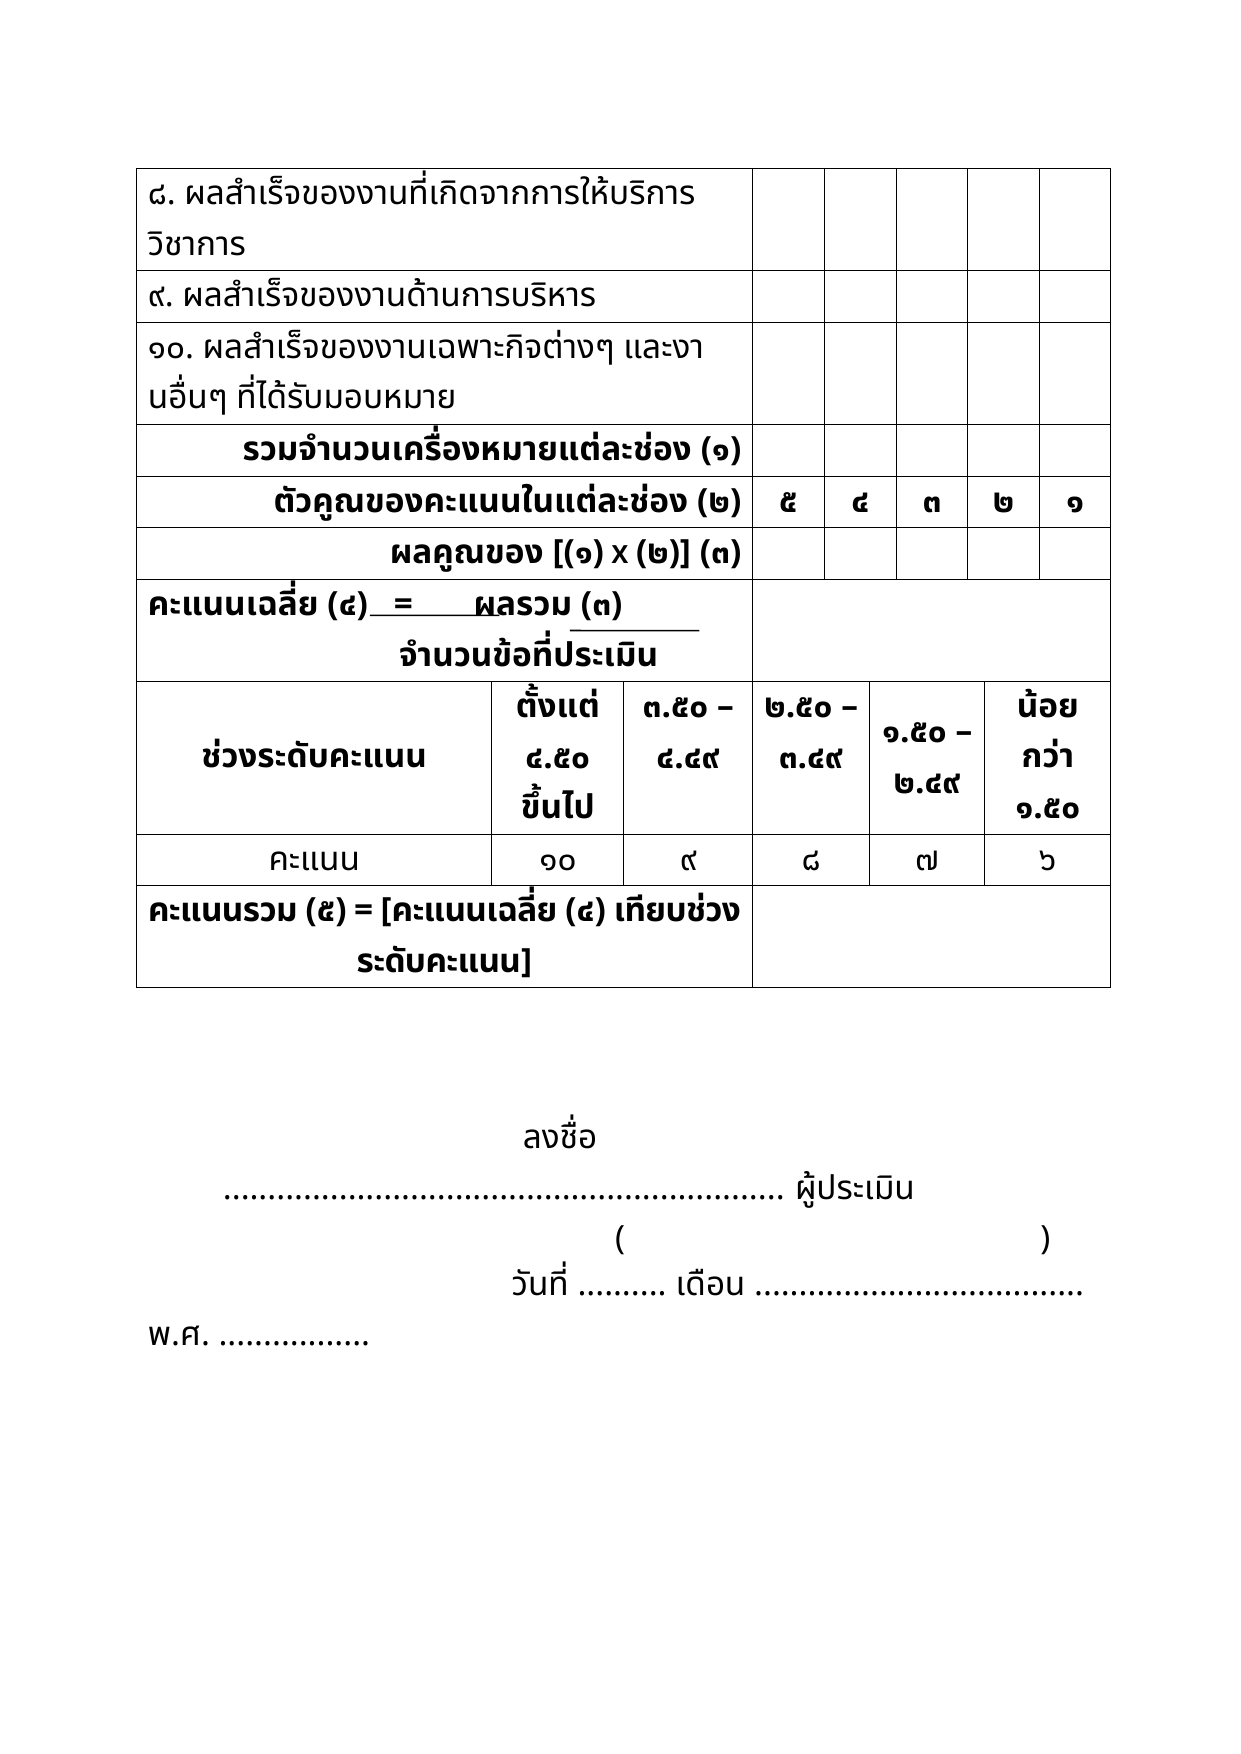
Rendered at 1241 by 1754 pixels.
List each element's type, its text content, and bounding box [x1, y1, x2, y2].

table_cell [753, 580, 1110, 681]
table_cell [1040, 271, 1110, 322]
table_cell [753, 323, 824, 424]
table_cell [825, 425, 896, 476]
table_cell [825, 271, 896, 322]
table_cell [1040, 323, 1110, 424]
table_cell ตั้งแต่ ๔.๕๐ ขึ้นไป [492, 682, 623, 833]
table_cell ๑๐. ผลสำเร็จของงานเฉพาะกิจต่างๆ และงานอื่นๆ ที่ได้รับมอบหมาย [137, 323, 752, 424]
table_cell [1040, 528, 1110, 579]
table_cell ๑๐ [492, 835, 623, 885]
table_cell [1040, 169, 1110, 270]
table_cell [753, 271, 824, 322]
table_cell [753, 169, 824, 270]
table_cell [753, 528, 824, 579]
table_cell [968, 271, 1039, 322]
table_cell [825, 323, 896, 424]
table_cell [968, 425, 1039, 476]
table_cell ๔ [825, 477, 896, 527]
table_cell ๘ [753, 835, 869, 885]
table_cell [825, 169, 896, 270]
text วันที่ .......... เดือน ..................................... พ.ศ. ................. [148, 1259, 1122, 1361]
table_cell ๓.๕๐ – ๔.๔๙ [624, 682, 752, 833]
table_cell [753, 886, 1110, 987]
table_cell ๑.๕๐ – ๒.๔๙ [870, 682, 984, 833]
table_cell น้อยกว่า ๑.๕๐ [985, 682, 1110, 833]
table_cell ผลคูณของ [(๑) X (๒)] (๓) [137, 528, 752, 579]
table_cell [753, 425, 824, 476]
table_cell ๗ [870, 835, 984, 885]
table_cell ๓ [897, 477, 967, 527]
table_cell ๒ [968, 477, 1039, 527]
table_cell ๙ [624, 835, 752, 885]
table_cell [897, 528, 967, 579]
table_cell [968, 323, 1039, 424]
table_cell [968, 169, 1039, 270]
table_cell [897, 323, 967, 424]
table_cell [897, 271, 967, 322]
table_cell ๙. ผลสำเร็จของงานด้านการบริหาร [137, 271, 752, 322]
table_cell [968, 528, 1039, 579]
table_cell ๑ [1040, 477, 1110, 527]
text ลงชื่อ ............................................................... ผู้ประเมิน [223, 1113, 1122, 1214]
table_cell คะแนนรวม (๕) = [คะแนนเฉลี่ย (๔) เทียบช่วงระดับคะแนน] [137, 886, 752, 987]
table_cell [897, 425, 967, 476]
table_cell คะแนน [137, 835, 491, 885]
table_cell ช่วงระดับคะแนน [137, 682, 491, 833]
table_cell [825, 528, 896, 579]
table_cell ๕ [753, 477, 824, 527]
table_cell ๒.๕๐ – ๓.๔๙ [753, 682, 869, 833]
table_cell รวมจำนวนเครื่องหมายแต่ละช่อง (๑) [137, 425, 752, 476]
text ( ) [223, 1214, 1122, 1259]
table_cell ๖ [985, 835, 1110, 885]
table_cell ตัวคูณของคะแนนในแต่ละช่อง (๒) [137, 477, 752, 527]
table_cell [1040, 425, 1110, 476]
table_cell คะแนนเฉลี่ย (๔) = ผลรวม (๓) จำนวนข้อที่ประเมิน [137, 580, 752, 681]
table_cell [897, 169, 967, 270]
table_cell ๘. ผลสำเร็จของงานที่เกิดจากการให้บริการวิชาการ [137, 169, 752, 270]
